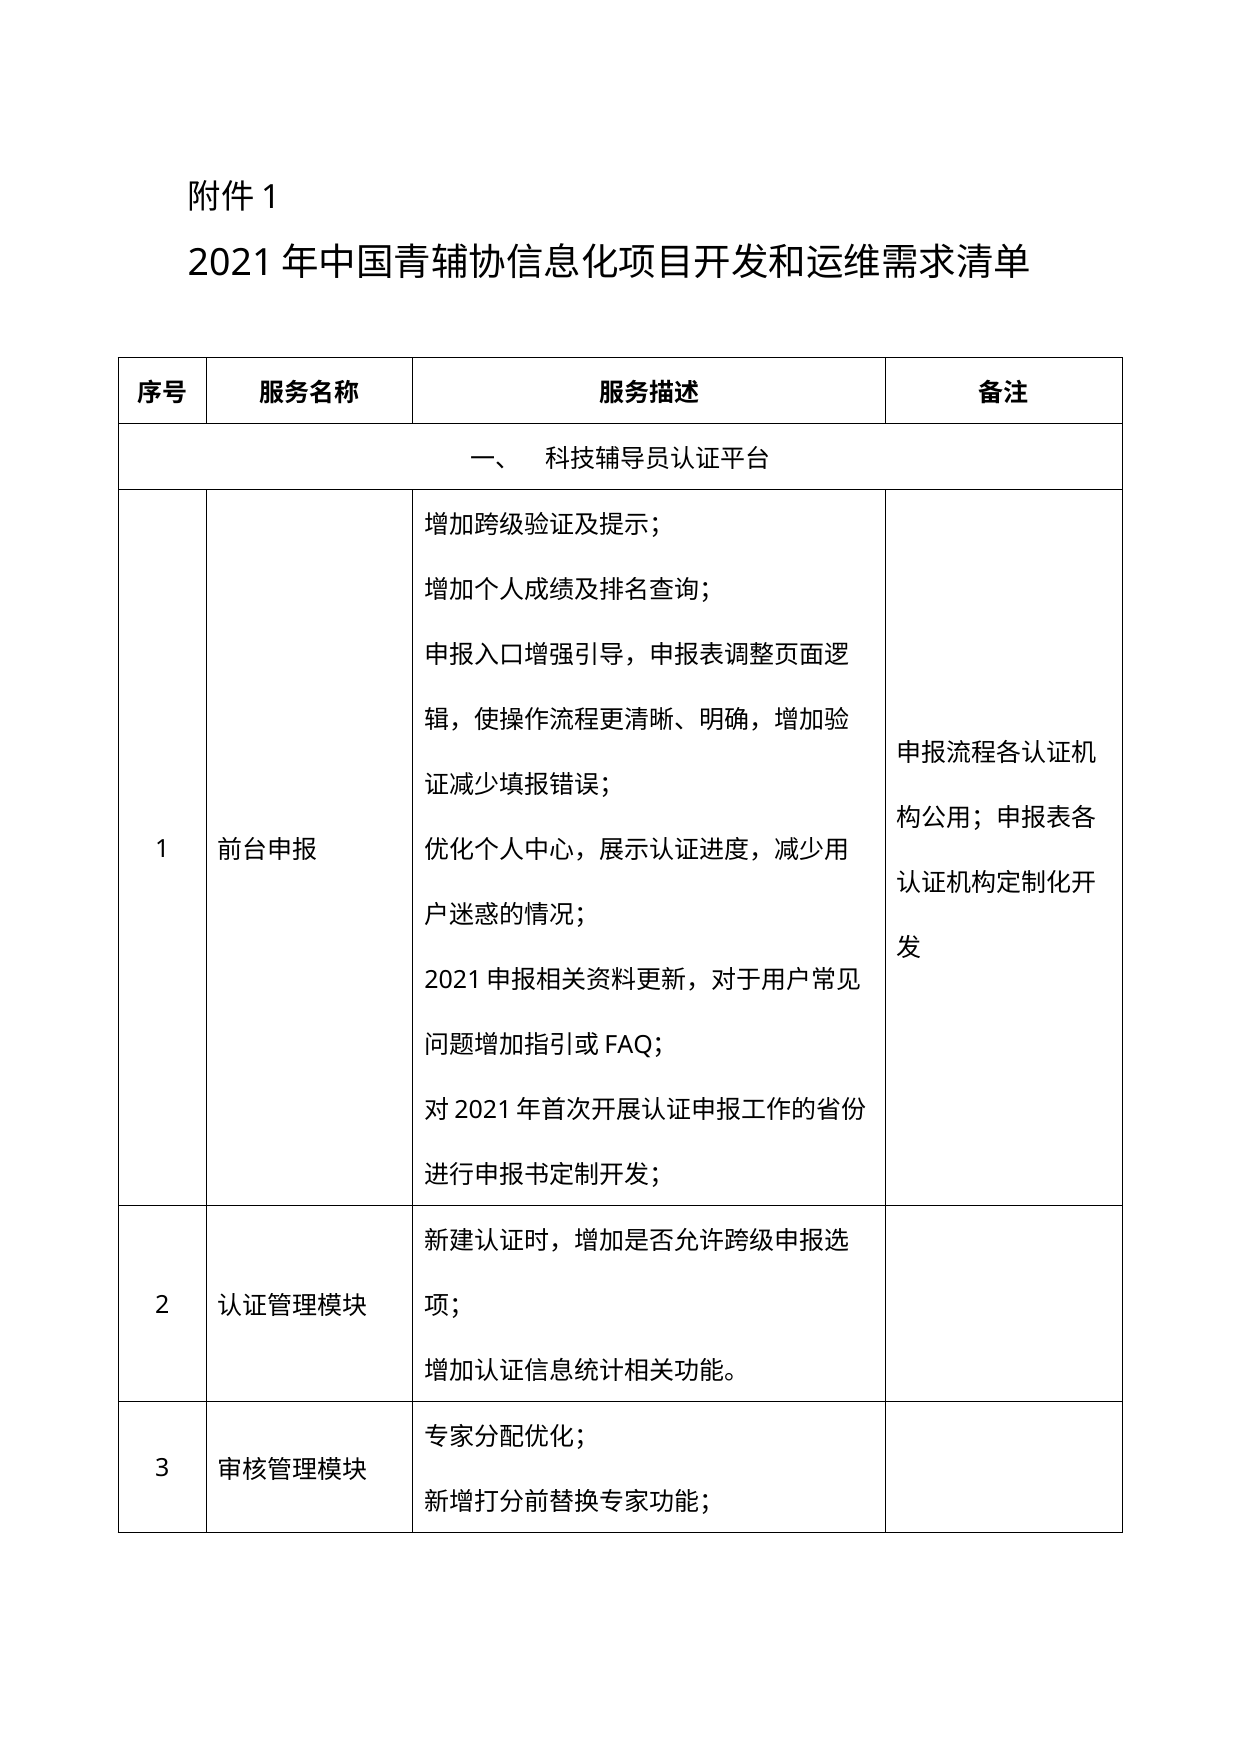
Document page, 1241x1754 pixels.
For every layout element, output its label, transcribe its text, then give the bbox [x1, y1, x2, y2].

table_cell 1 [119, 490, 206, 1205]
table_cell 3 [119, 1402, 206, 1532]
table_cell 认证管理模块 [207, 1206, 412, 1401]
table_cell 申报流程各认证机构公用；申报表各认证机构定制化开发 [886, 490, 1122, 1205]
text 附件1 [187, 162, 1053, 227]
table_cell [886, 1206, 1122, 1401]
table_cell 2 [119, 1206, 206, 1401]
table_cell 前台申报 [207, 490, 412, 1205]
table_header 服务描述 [413, 358, 885, 423]
table_cell 新建认证时，增加是否允许跨级申报选项； 增加认证信息统计相关功能。 [413, 1206, 885, 1401]
table_cell 科技辅导员认证平台 [119, 424, 1122, 489]
table_header 服务名称 [207, 358, 412, 423]
table_cell 审核管理模块 [207, 1402, 412, 1532]
table_cell 专家分配优化； 新增打分前替换专家功能； [413, 1402, 885, 1532]
table_cell [886, 1402, 1122, 1532]
table_header 序号 [119, 358, 206, 423]
table_cell 增加跨级验证及提示； 增加个人成绩及排名查询； 申报入口增强引导，申报表调整页面逻辑，使操作流程更清晰、明确，增加验证减少填报错误； 优化个人中心，展示认证进度，减少用户迷惑的情况； 2021申报相关资料更新，对于用户常见问题增加指引或FAQ； 对2021年首次开展认证申报工作的省份进行申报书定制开发； [413, 490, 885, 1205]
text 2021年中国青辅协信息化项目开发和运维需求清单 [187, 227, 1053, 292]
table_header 备注 [886, 358, 1122, 423]
